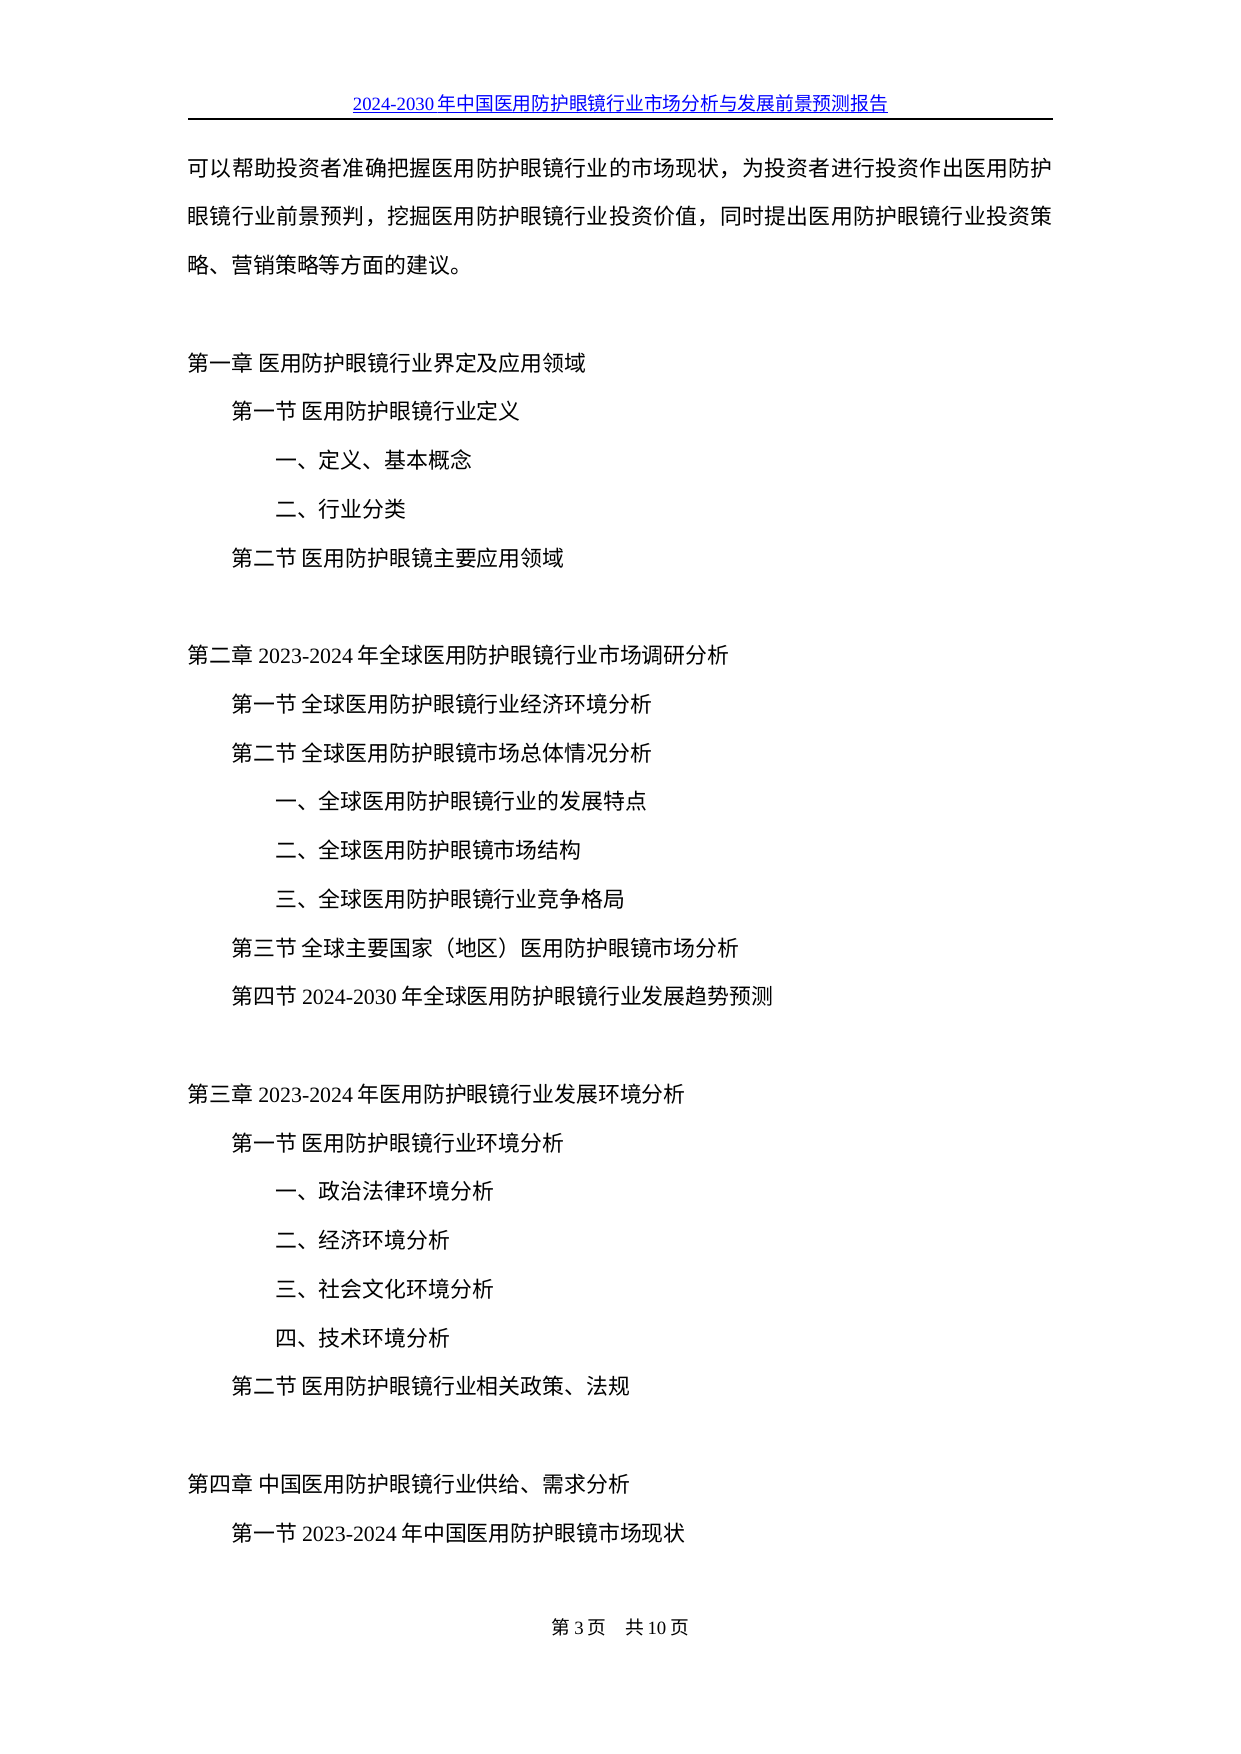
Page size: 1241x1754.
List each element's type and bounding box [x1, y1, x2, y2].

text [187, 150, 1053, 1548]
